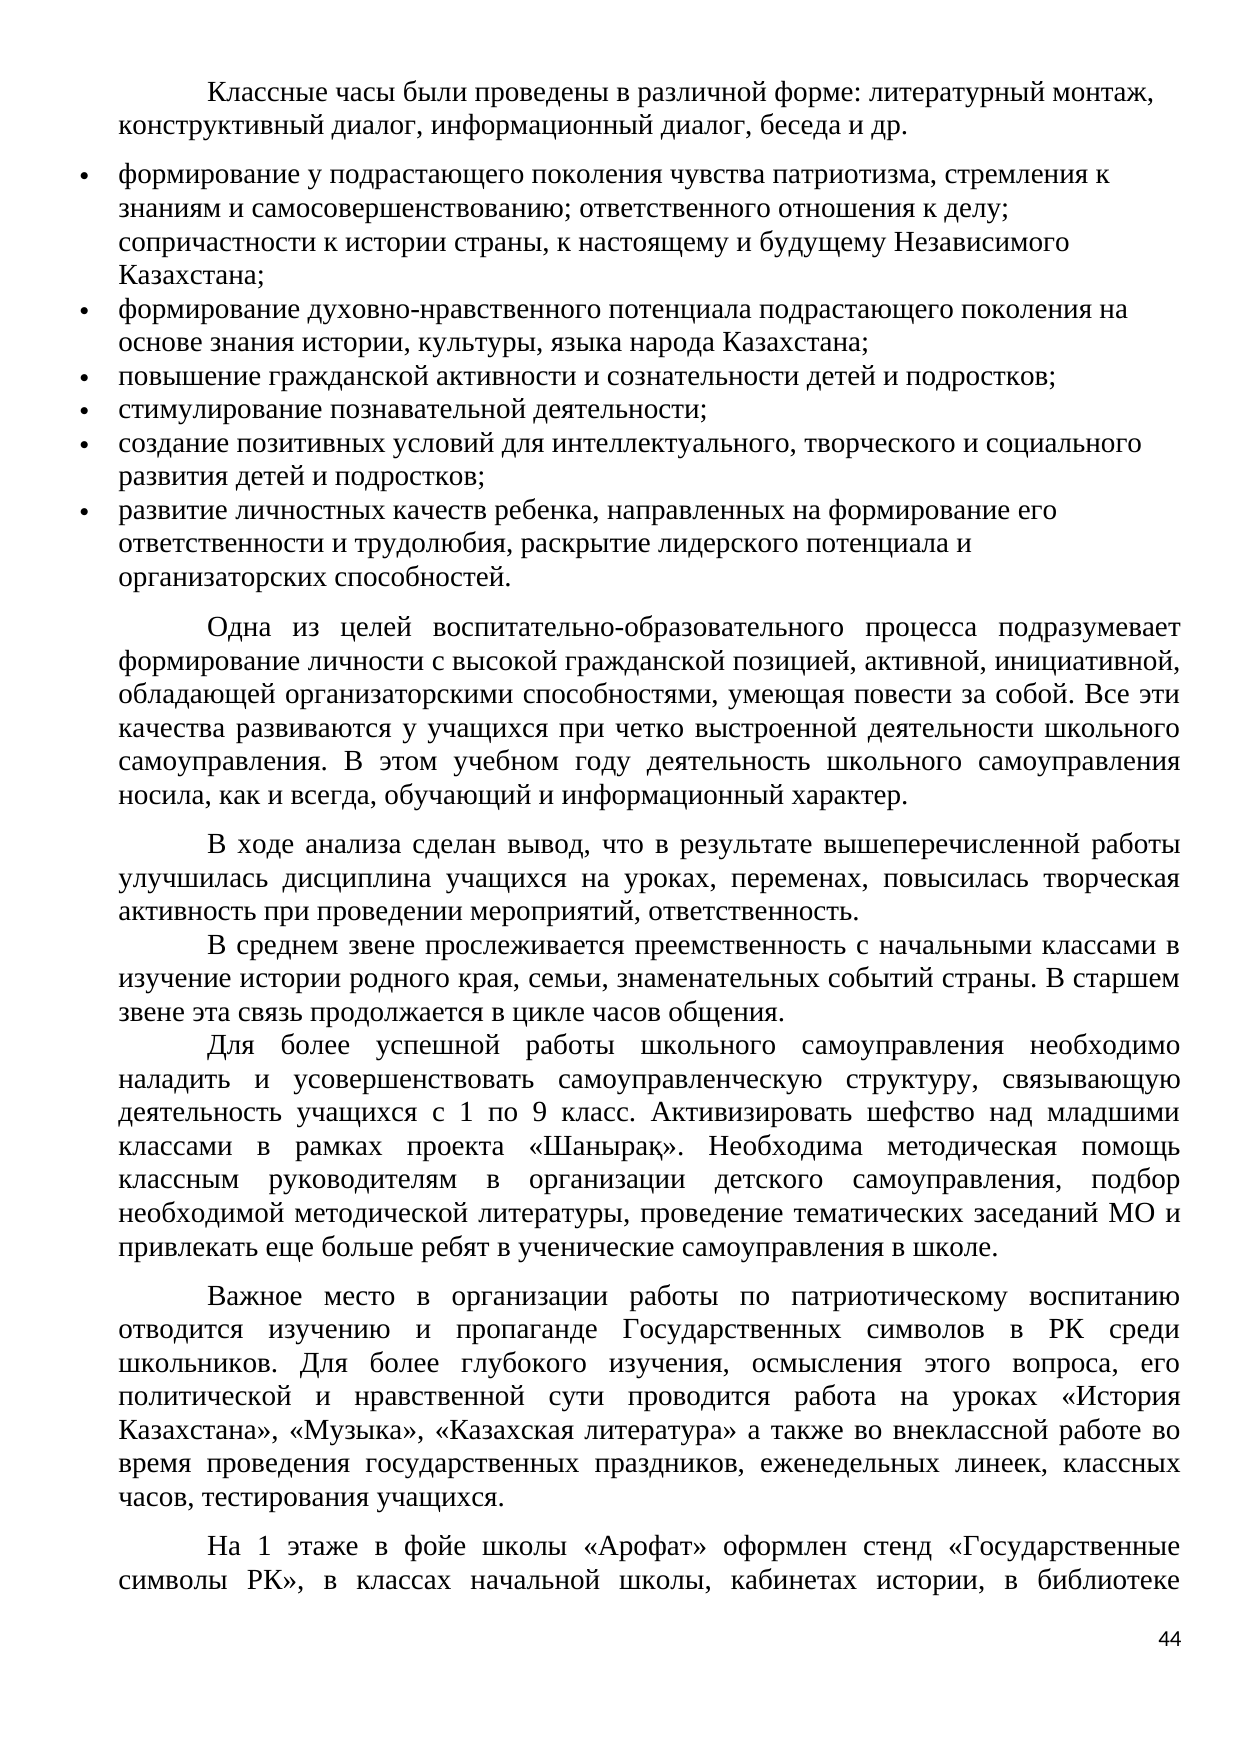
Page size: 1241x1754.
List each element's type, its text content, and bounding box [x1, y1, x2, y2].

text В ходе анализа сделан вывод, что в результате вышеперечисленной работы улучшилась дисциплина учащихся на уроках, переменах, повысилась творческая активность при проведении мероприятий, ответственность. [118, 826, 1181, 927]
text В среднем звене прослеживается преемственность с начальными классами в изучение истории родного края, семьи, знаменательных событий страны. В старшем звене эта связь продолжается в цикле часов общения. [118, 927, 1181, 1027]
text Для более успешной работы школьного самоуправления необходимо наладить и усовершенствовать самоуправленческую структуру, связывающую деятельность учащихся с 1 по 9 класс. Активизировать шефство над младшими классами в рамках проекта «Шанырақ». Необходима методическая помощь классным руководителям в организации детского самоуправления, подбор необходимой методической литературы, проведение тематических заседаний МО и привлекать еще больше ребят в ученические самоуправления в школе. [118, 1027, 1181, 1262]
text Важное место в организации работы по патриотическому воспитанию отводится изучению и пропаганде Государственных символов в РК среди школьников. Для более глубокого изучения, осмысления этого вопроса, его политической и нравственной сути проводится работа на уроках «История Казахстана», «Музыка», «Казахская литература» а также во внеклассной работе во время проведения государственных праздников, еженедельных линеек, классных часов, тестирования учащихся. [118, 1278, 1181, 1513]
text Классные часы были проведены в различной форме: литературный монтаж, конструктивный диалог, информационный диалог, беседа и др. [118, 74, 1181, 141]
list повышение гражданской активности и сознательности детей и подростков; [81, 358, 1181, 391]
list формирование у подрастающего поколения чувства патриотизма, стремления к знаниям и самосовершенствованию; ответственного отношения к делу; сопричастности к истории страны, к настоящему и будущему Независимого Казахстана; [81, 157, 1181, 291]
list формирование духовно-нравственного потенциала подрастающего поколения на основе знания истории, культуры, языка народа Казахстана; [81, 291, 1181, 358]
list развитие личностных качеств ребенка, направленных на формирование его ответственности и трудолюбия, раскрытие лидерского потенциала и организаторских способностей. [81, 492, 1181, 593]
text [118, 1528, 1181, 1595]
list стимулирование познавательной деятельности; [81, 391, 1181, 425]
text Одна из целей воспитательно-образовательного процесса подразумевает формирование личности с высокой гражданской позицией, активной, инициативной, обладающей организаторскими способностями, умеющая повести за собой. Все эти качества развиваются у учащихся при четко выстроенной деятельности школьного самоуправления. В этом учебном году деятельность школьного самоуправления носила, как и всегда, обучающий и информационный характер. [118, 609, 1181, 811]
list создание позитивных условий для интеллектуального, творческого и социального развития детей и подростков; [81, 425, 1181, 492]
